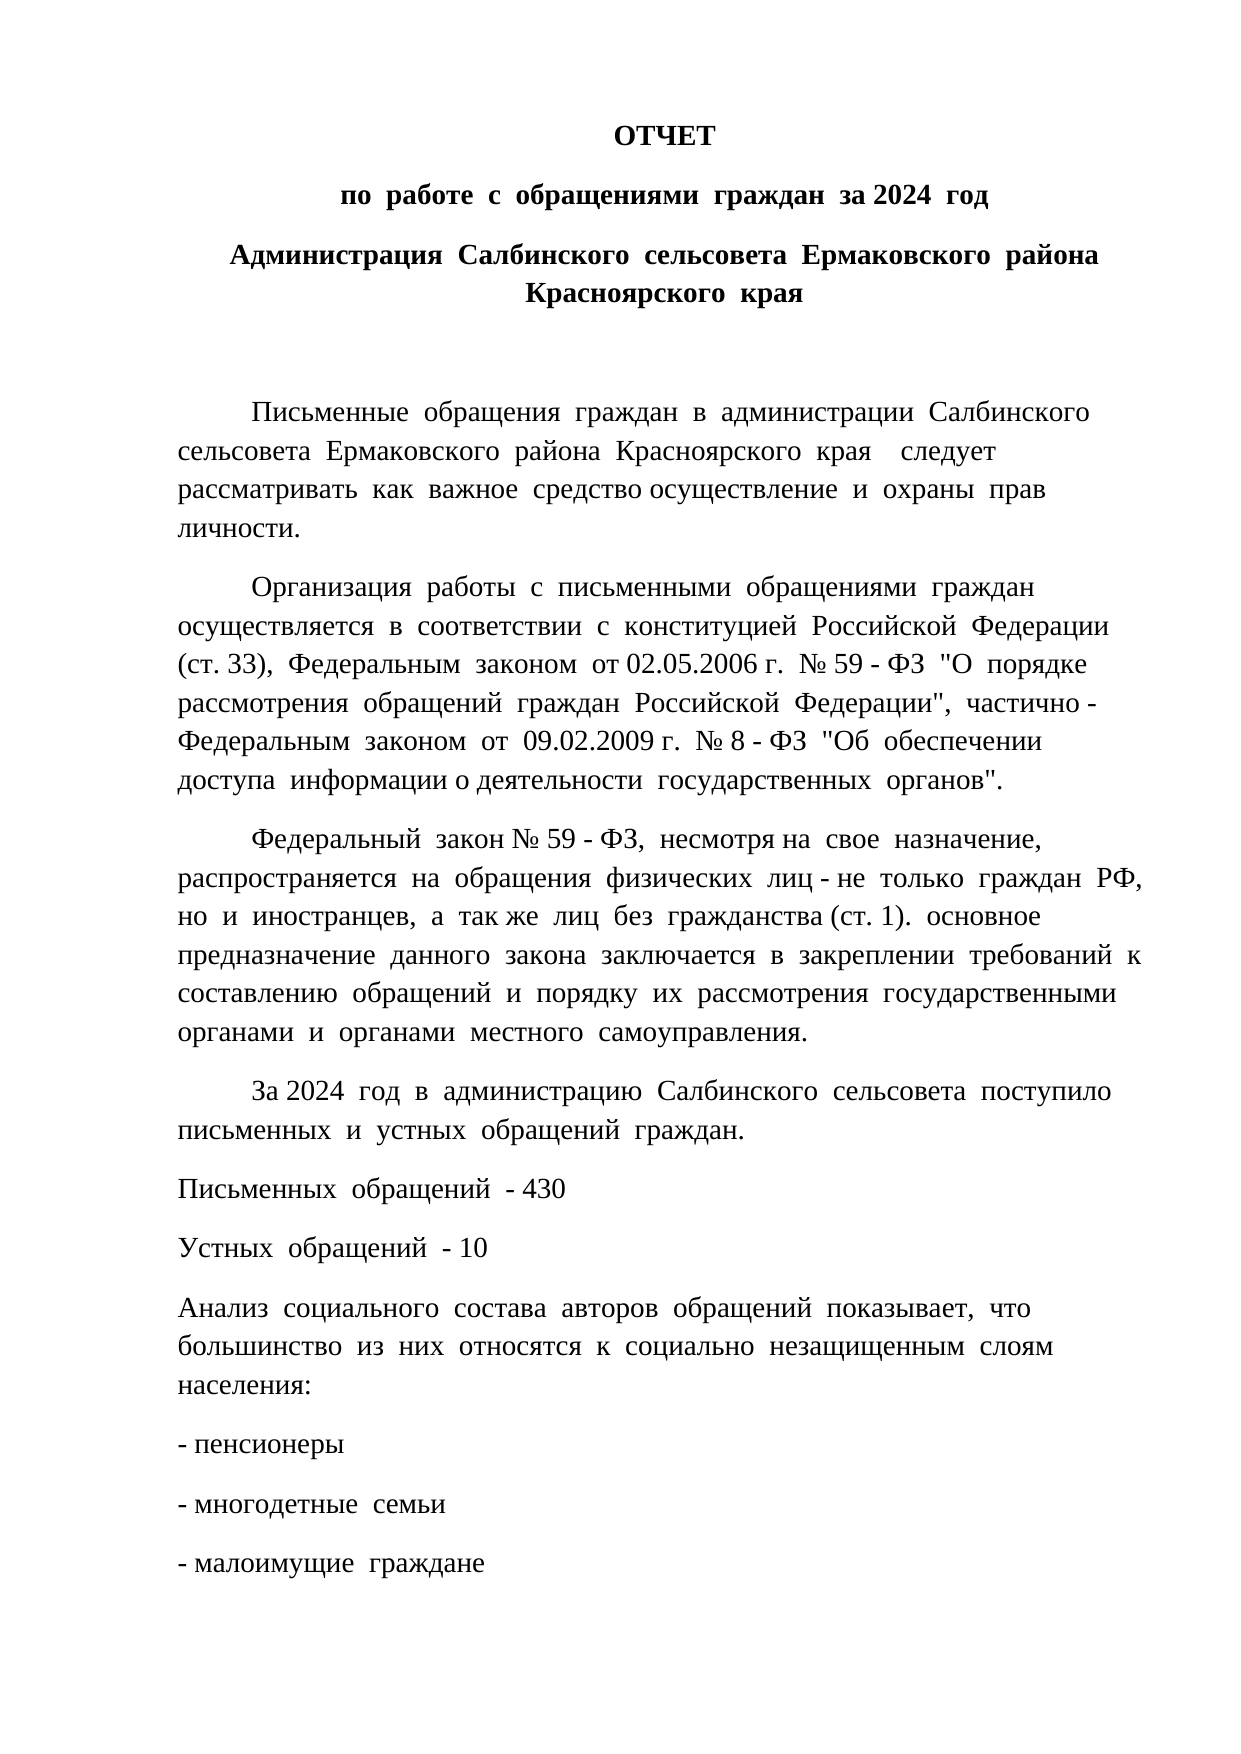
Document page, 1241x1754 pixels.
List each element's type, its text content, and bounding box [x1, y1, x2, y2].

text За 2024 год в администрацию Салбинского сельсовета поступило письменных и устных обращений граждан. [177, 1073, 1152, 1145]
text по работе с обращениями граждан за 2024 год [177, 177, 1152, 211]
text Организация работы с письменными обращениями граждан осуществляется в соответствии с конституцией Российской Федерации (ст. 33), Федеральным законом от 02.05.2006 г. № 59 - ФЗ "О порядке рассмотрения обращений граждан Российской Федерации", частично - Федеральным законом от 09.02.2009 г. № 8 - ФЗ "Об обеспечении доступа информации о деятельности государственных органов". [177, 569, 1152, 795]
text Письменные обращения граждан в администрации Салбинского сельсовета Ермаковского района Красноярского края следует рассматривать как важное средство осуществление и охраны прав личности. [177, 394, 1152, 543]
text - пенсионеры [177, 1426, 1152, 1460]
text Администрация Салбинского сельсовета Ермаковского района Красноярского края [177, 237, 1152, 309]
text - многодетные семьи [177, 1486, 1152, 1519]
text - малоимущие граждане [177, 1545, 1152, 1579]
text Устных обращений - 10 [177, 1231, 1152, 1264]
text Федеральный закон № 59 - ФЗ, несмотря на свое назначение, распространяется на обращения физических лиц - не только граждан РФ, но и иностранцев, а так же лиц без гражданства (ст. 1). основное предназначение данного закона заключается в закреплении требований к составлению обращений и порядку их рассмотрения государственными органами и органами местного самоуправления. [177, 821, 1152, 1047]
text Письменных обращений - 430 [177, 1171, 1152, 1205]
text ОТЧЕТ [177, 118, 1152, 152]
text Анализ социального состава авторов обращений показывает, что большинство из них относятся к социально незащищенным слоям населения: [177, 1290, 1152, 1401]
